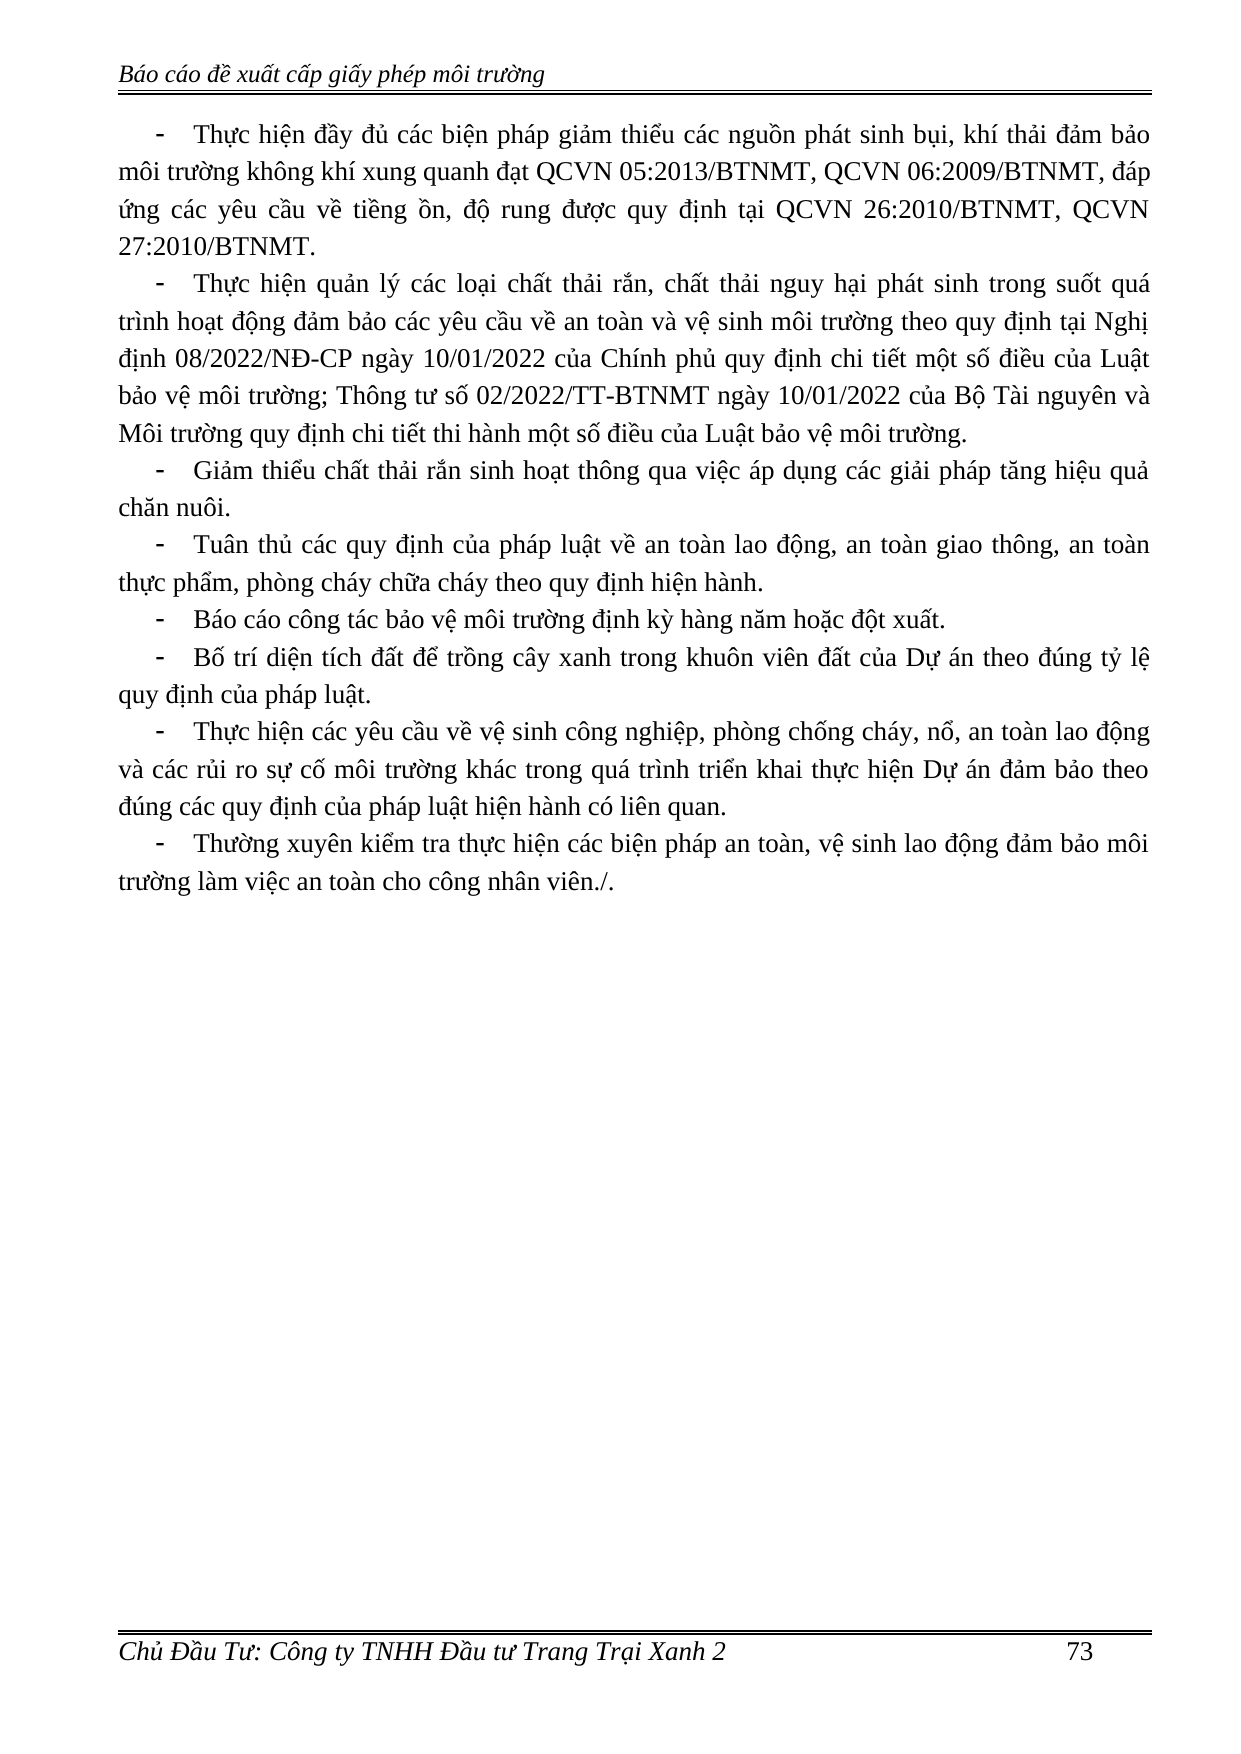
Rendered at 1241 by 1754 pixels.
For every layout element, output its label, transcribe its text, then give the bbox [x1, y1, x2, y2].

text Giảm thiểu chất thải rắn sinh hoạt thông qua việc áp dụng các giải pháp tăng hiệu quả chăn nuôi. [118, 454, 1152, 522]
text Tuân thủ các quy định của pháp luật về an toàn lao động, an toàn giao thông, an toàn thực phẩm, phòng cháy chữa cháy theo quy định hiện hành. [118, 529, 1152, 597]
text Thực hiện quản lý các loại chất thải rắn, chất thải nguy hại phát sinh trong suốt quá trình hoạt động đảm bảo các yêu cầu về an toàn và vệ sinh môi trường theo quy định tại Nghị định 08/2022/NĐ-CP ngày 10/01/2022 của Chính phủ quy định chi tiết một số điều của Luật bảo vệ môi trường; Thông tư số 02/2022/TT-BTNMT ngày 10/01/2022 của Bộ Tài nguyên và Môi trường quy định chi tiết thi hành một số điều của Luật bảo vệ môi trường. [118, 267, 1152, 448]
text Thực hiện đầy đủ các biện pháp giảm thiểu các nguồn phát sinh bụi, khí thải đảm bảo môi trường không khí xung quanh đạt QCVN 05:2013/BTNMT, QCVN 06:2009/BTNMT, đáp ứng các yêu cầu về tiềng ồn, độ rung được quy định tại QCVN 26:2010/BTNMT, QCVN 27:2010/BTNMT. [118, 118, 1152, 261]
text Bố trí diện tích đất để trồng cây xanh trong khuôn viên đất của Dự án theo đúng tỷ lệ quy định của pháp luật. [118, 641, 1152, 709]
text Báo cáo công tác bảo vệ môi trường định kỳ hàng năm hoặc đột xuất. [118, 603, 1152, 634]
text Thường xuyên kiểm tra thực hiện các biện pháp an toàn, vệ sinh lao động đảm bảo môi trường làm việc an toàn cho công nhân viên./. [118, 827, 1152, 896]
text Thực hiện các yêu cầu về vệ sinh công nghiệp, phòng chống cháy, nổ, an toàn lao động và các rủi ro sự cố môi trường khác trong quá trình triển khai thực hiện Dự án đảm bảo theo đúng các quy định của pháp luật hiện hành có liên quan. [118, 716, 1152, 821]
